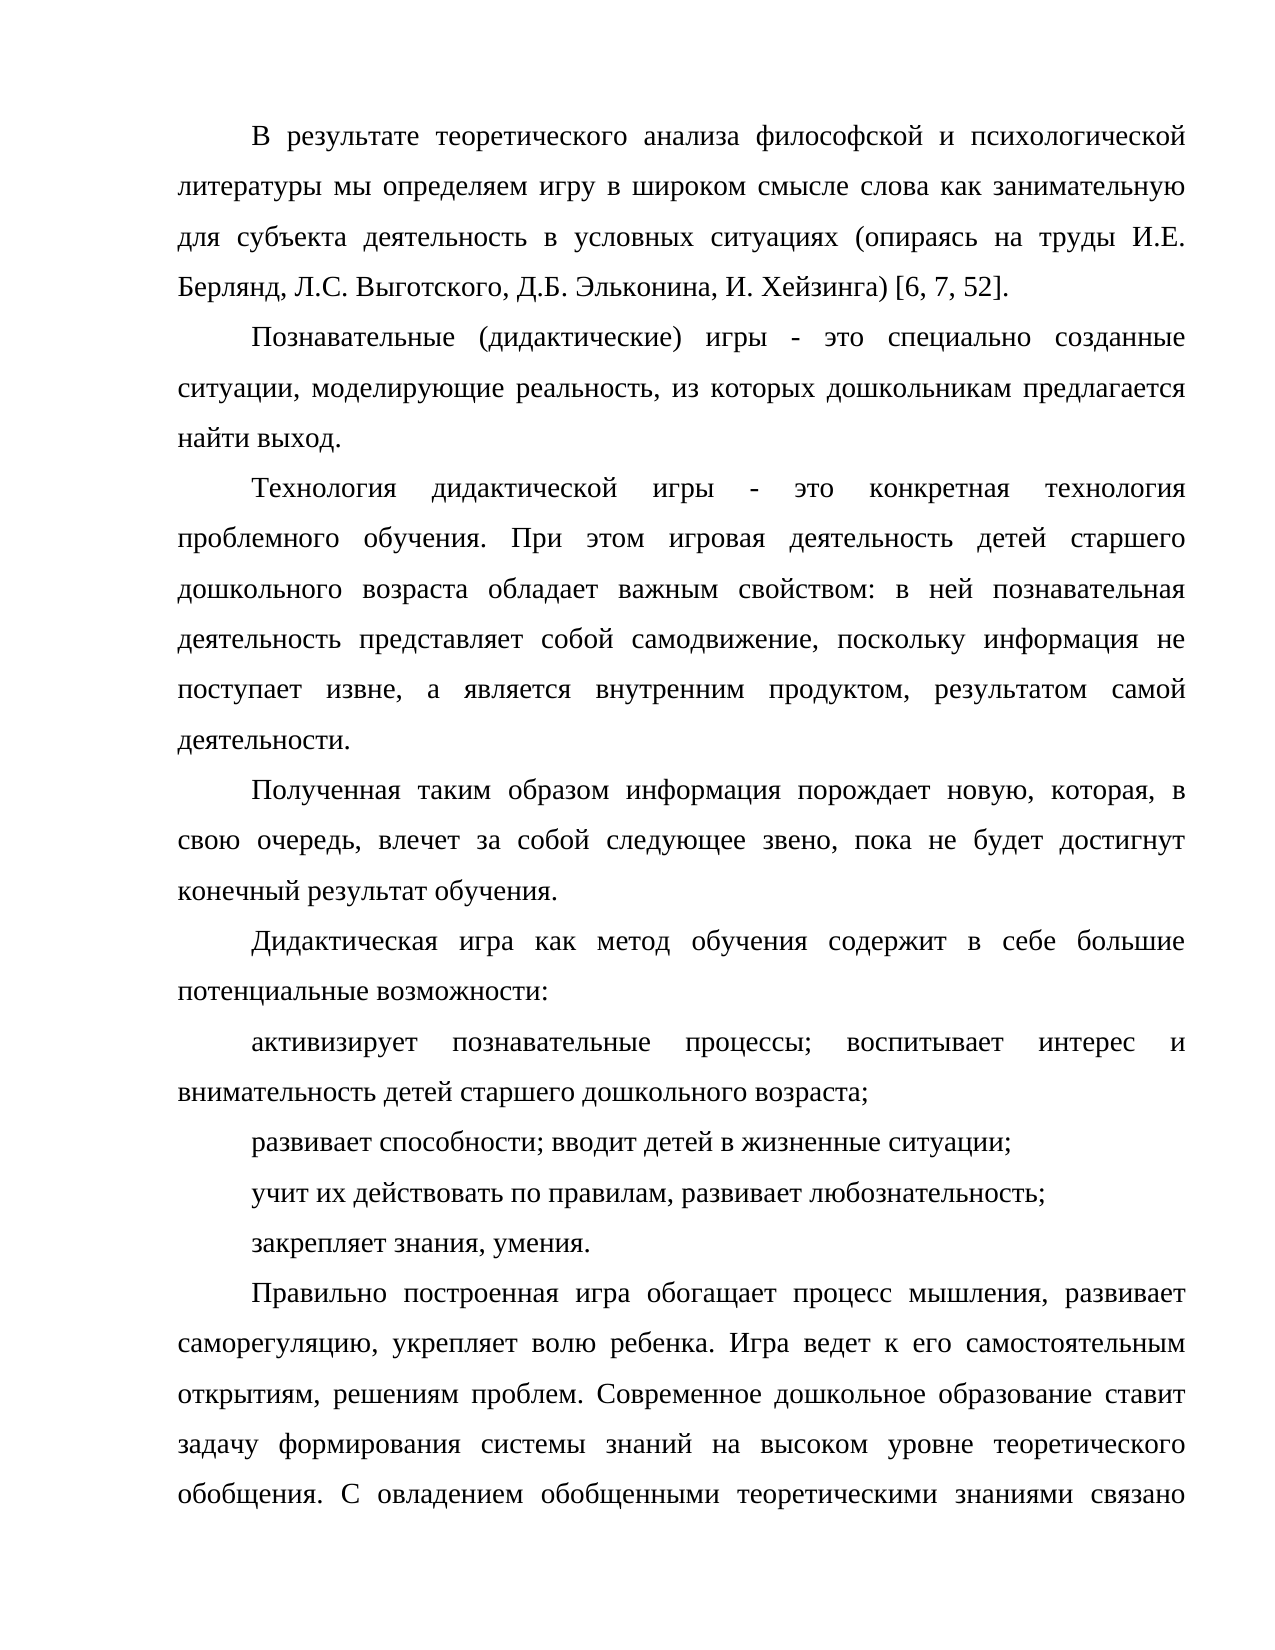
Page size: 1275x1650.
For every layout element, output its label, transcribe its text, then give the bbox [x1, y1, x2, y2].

text Технология дидактической игры - это конкретная технология проблемного обучения. При этом игровая деятельность детей старшего дошкольного возраста обладает важным свойством: в ней познавательная деятельность представляет собой самодвижение, поскольку информация не поступает извне, а является внутренним продуктом, результатом самой деятельности. [177, 470, 1186, 755]
text Полученная таким образом информация порождает новую, которая, в свою очередь, влечет за собой следующее звено, пока не будет достигнут конечный результат обучения. [177, 772, 1186, 906]
text развивает способности; вводит детей в жизненные ситуации; [177, 1124, 1186, 1158]
text активизирует познавательные процессы; воспитывает интерес и внимательность детей старшего дошкольного возраста; [177, 1024, 1186, 1108]
text В результате теоретического анализа философской и психологической литературы мы определяем игру в широком смысле слова как занимательную для субъекта деятельность в условных ситуациях (опираясь на труды И.Е. Берлянд, Л.С. Выготского, Д.Б. Эльконина, И. Хейзинга) [6, 7, 52]. [177, 118, 1186, 303]
text Познавательные (дидактические) игры - это специально созданные ситуации, моделирующие реальность, из которых дошкольникам предлагается найти выход. [177, 319, 1186, 453]
text закрепляет знания, умения. [177, 1225, 1186, 1258]
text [177, 1275, 1186, 1510]
text Дидактическая игра как метод обучения содержит в себе большие потенциальные возможности: [177, 923, 1186, 1007]
text учит их действовать по правилам, развивает любознательность; [177, 1175, 1186, 1208]
